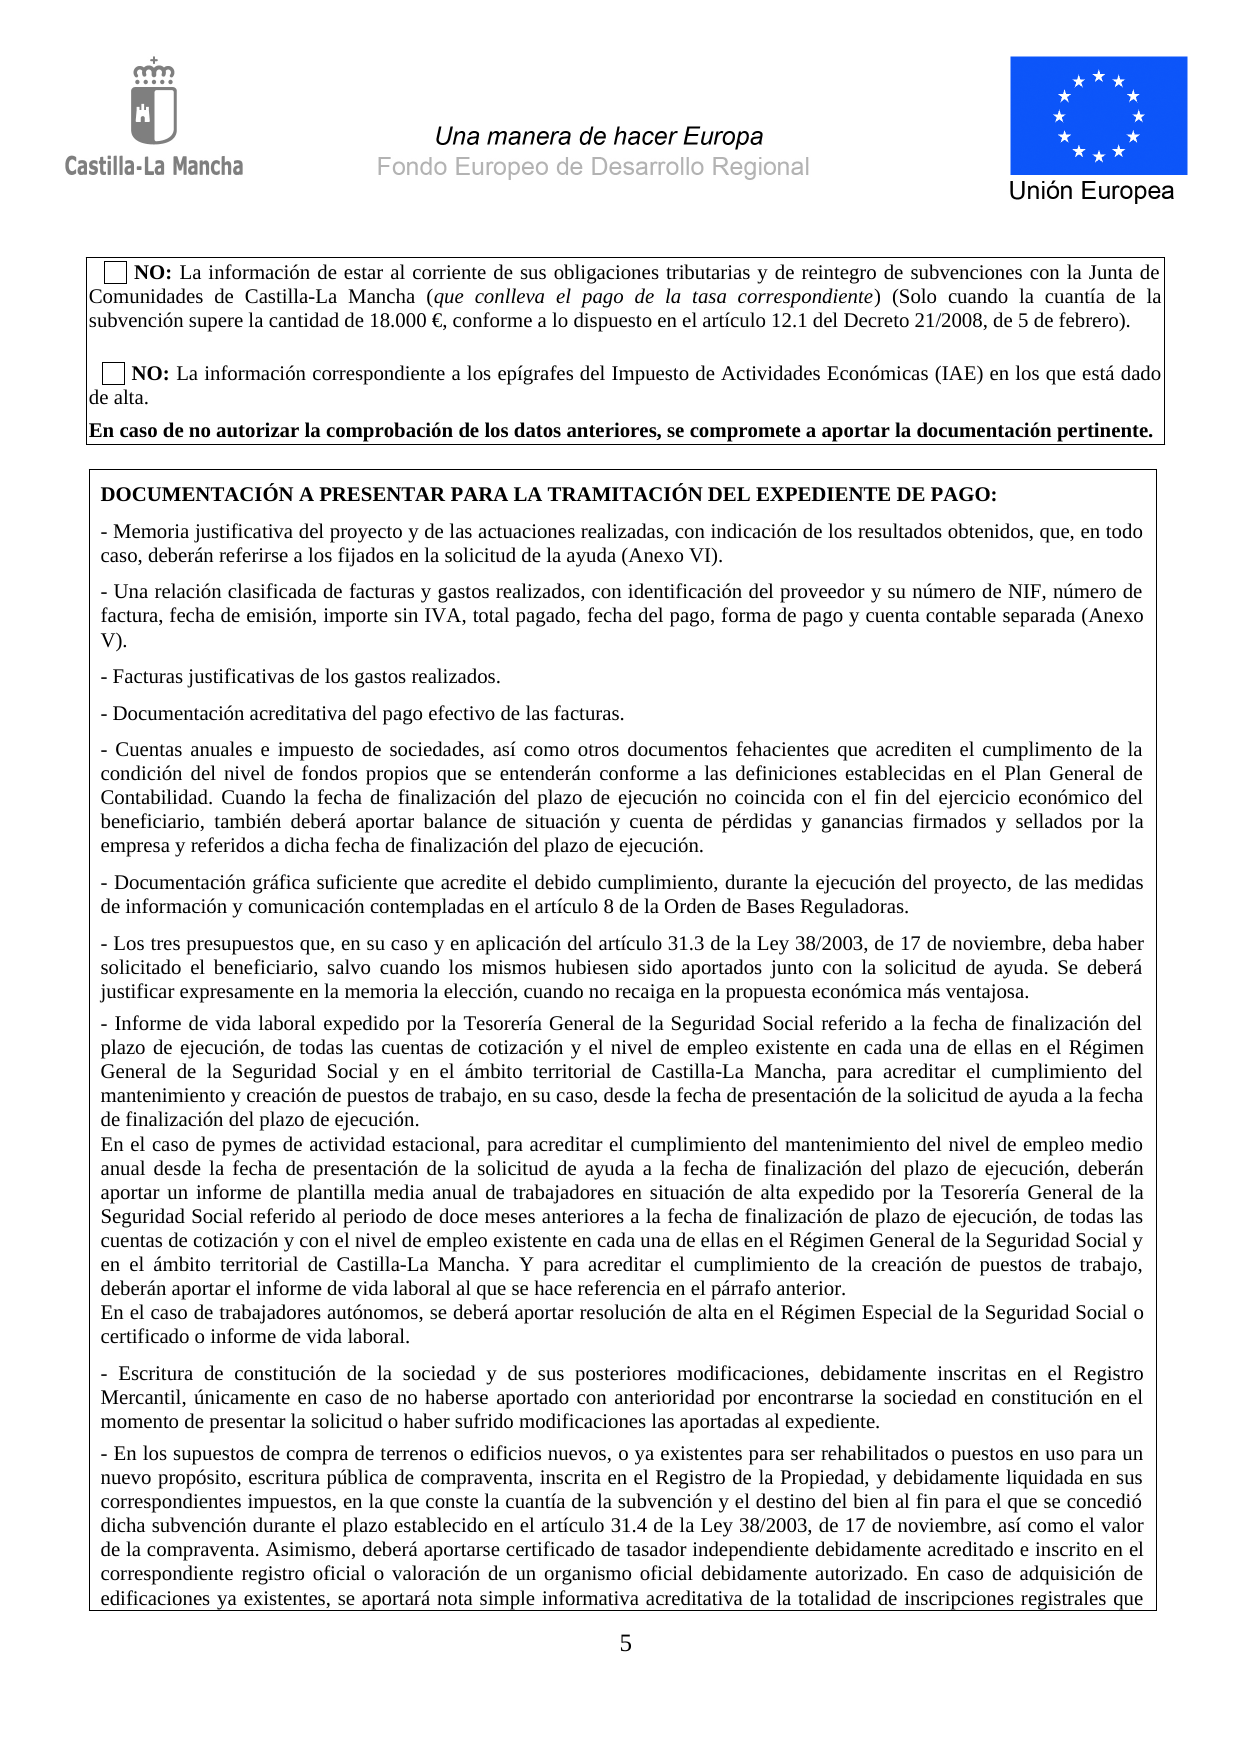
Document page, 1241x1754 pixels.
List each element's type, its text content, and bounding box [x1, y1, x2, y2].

text NO: La información correspondiente a los epígrafes del Impuesto de Actividades Económicas (IAE) en los que está dado de alta. [87, 358, 1164, 409]
text NO: La información de estar al corriente de sus obligaciones tributarias y de reintegro de subvenciones con la Junta de Comunidades de Castilla-La Mancha (que conlleva el pago de la tasa correspondiente) (Solo cuando la cuantía de la subvención supere la cantidad de 18.000 €, conforme a lo dispuesto en el artículo 12.1 del Decreto 21/2008, de 5 de febrero). [87, 258, 1164, 332]
picture [6, 0, 1241, 205]
text En caso de no autorizar la comprobación de los datos anteriores, se compromete a aportar la documentación pertinente. [87, 414, 1164, 444]
